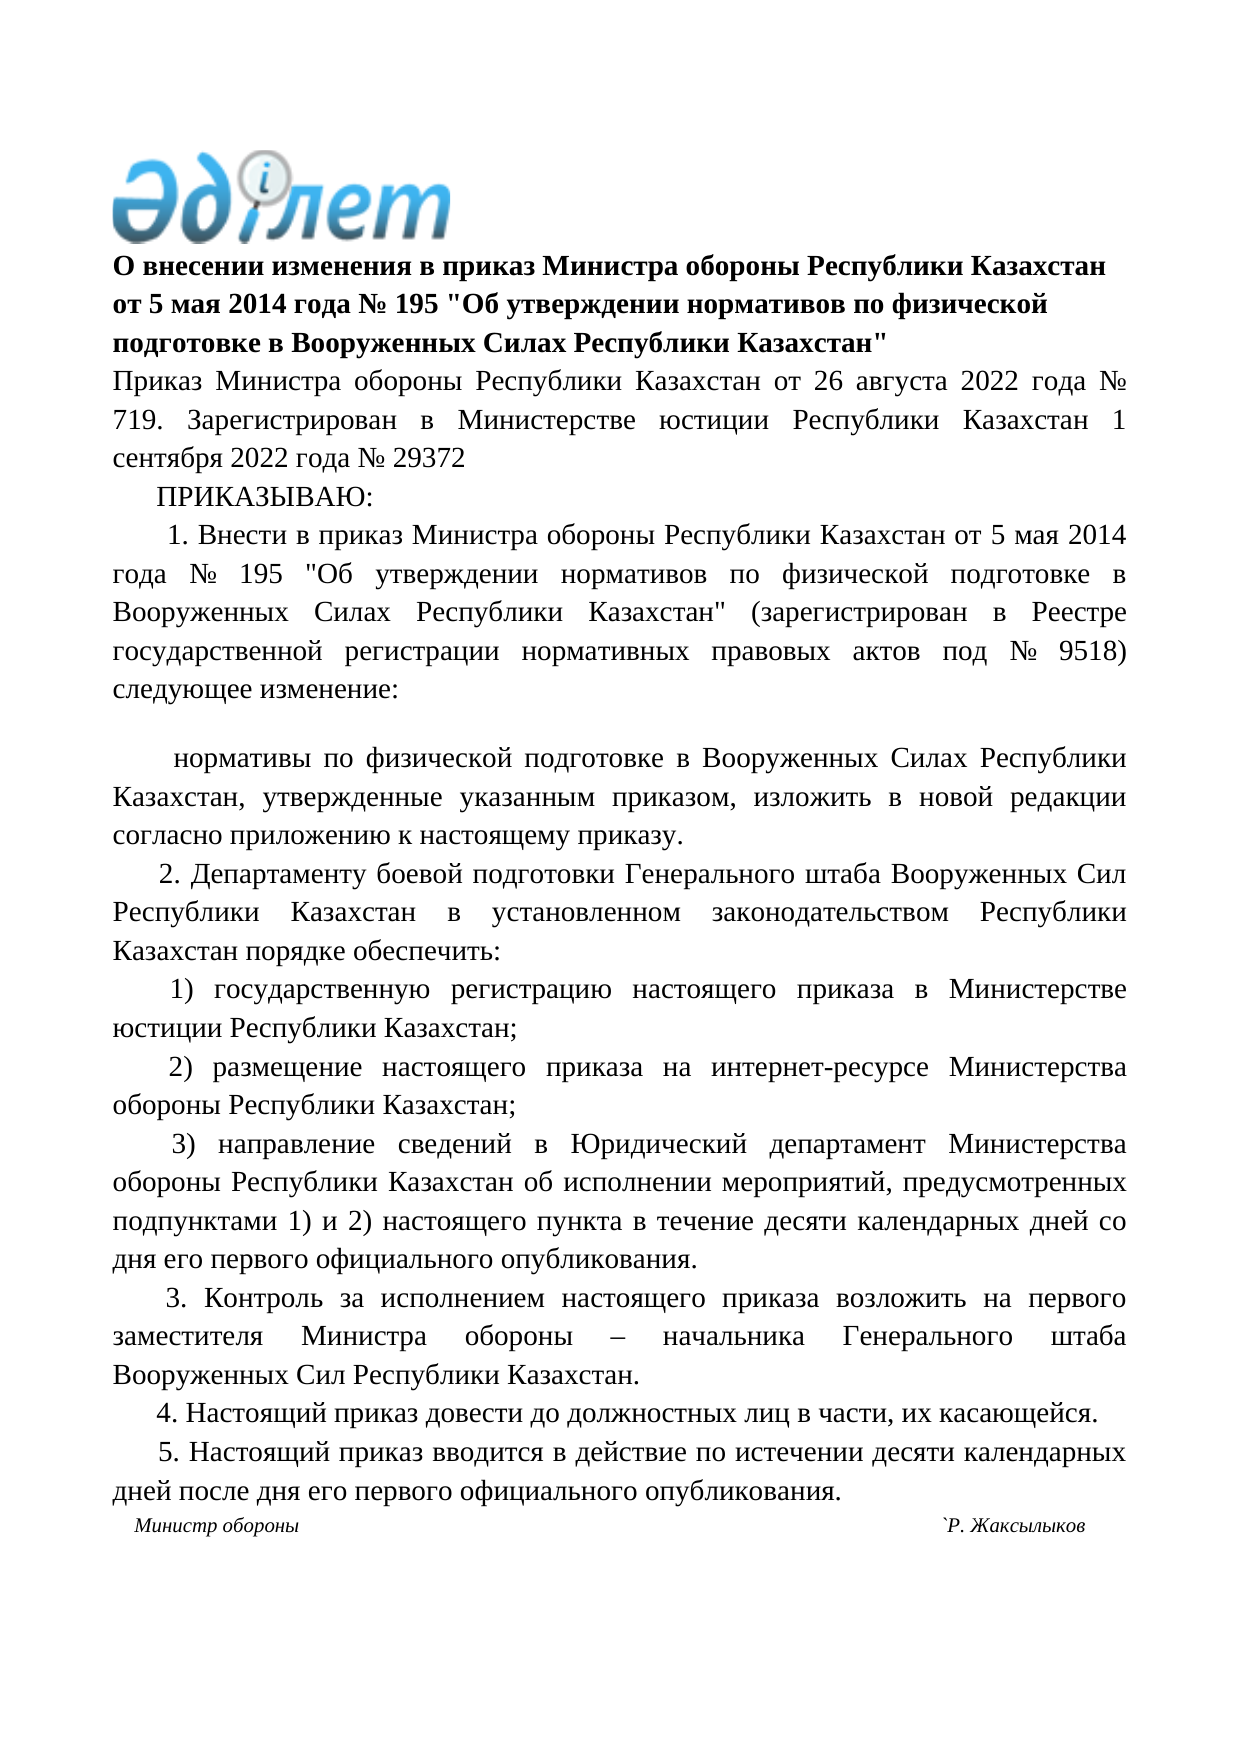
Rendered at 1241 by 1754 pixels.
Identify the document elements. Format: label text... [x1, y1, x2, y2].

text 3) направление сведений в Юридический департамент Министерства обороны Республики Казахстан об исполнении мероприятий, предусмотренных подпунктами 1) и 2) настоящего пункта в течение десяти календарных дней со дня его первого официального опубликования. [112, 1126, 1128, 1275]
text 2. Департаменту боевой подготовки Генерального штаба Вооруженных Сил Республики Казахстан в установленном законодательством Республики Казахстан порядке обеспечить: [112, 856, 1128, 967]
text 1. Внести в приказ Министра обороны Республики Казахстан от 5 мая 2014 года № 195 "Об утверждении нормативов по физической подготовке в Вооруженных Силах Республики Казахстан" (зарегистрирован в Реестре государственной регистрации нормативных правовых актов под № 9518) следующее изменение: [112, 517, 1128, 705]
text 4. Настоящий приказ довести до должностных лиц в части, их касающейся. [112, 1396, 1128, 1429]
table_header `Р. Жаксылыков [939, 1511, 1240, 1574]
picture [112, 150, 451, 244]
text 2) размещение настоящего приказа на интернет-ресурсе Министерства обороны Республики Казахстан; [112, 1049, 1128, 1121]
text 1) государственную регистрацию настоящего приказа в Министерстве юстиции Республики Казахстан; [112, 972, 1128, 1044]
text 5. Настоящий приказ вводится в действие по истечении десяти календарных дней после дня его первого официального опубликования. [112, 1434, 1128, 1506]
text О внесении изменения в приказ Министра обороны Республики Казахстан от 5 мая 2014 года № 195 "Об утверждении нормативов по физической подготовке в Вооруженных Силах Республики Казахстан" [112, 248, 1128, 358]
text Приказ Министра обороны Республики Казахстан от 26 августа 2022 года № 719. Зарегистрирован в Министерстве юстиции Республики Казахстан 1 сентября 2022 года № 29372 [112, 363, 1128, 474]
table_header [101, 1511, 939, 1574]
text нормативы по физической подготовке в Вооруженных Силах Республики Казахстан, утвержденные указанным приказом, изложить в новой редакции согласно приложению к настоящему приказу. [112, 740, 1128, 851]
text 3. Контроль за исполнением настоящего приказа возложить на первого заместителя Министра обороны – начальника Генерального штаба Вооруженных Сил Республики Казахстан. [112, 1280, 1128, 1391]
text ПРИКАЗЫВАЮ: [112, 479, 1128, 512]
